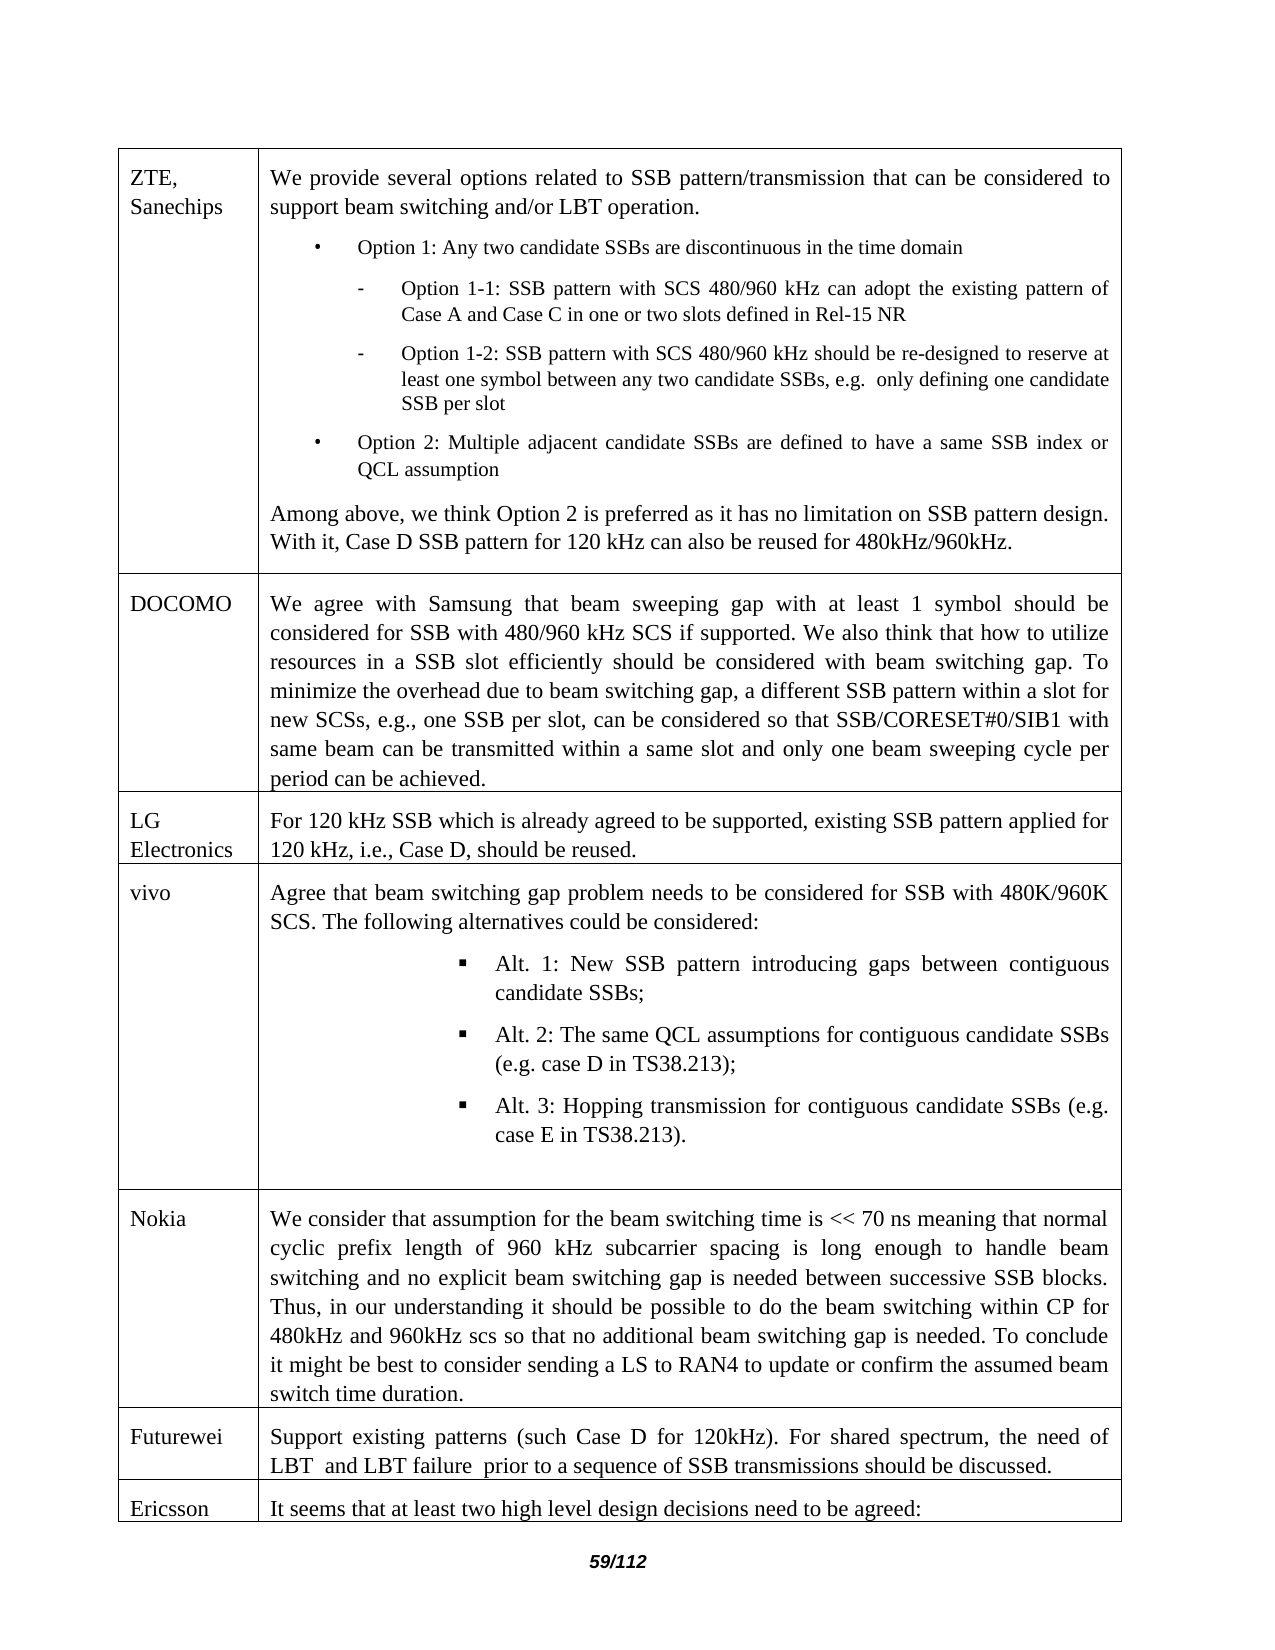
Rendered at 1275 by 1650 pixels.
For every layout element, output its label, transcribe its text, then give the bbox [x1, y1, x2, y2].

table_cell Futurewei [119, 1408, 258, 1478]
table_cell LG Electronics [119, 792, 258, 863]
table_cell DOCOMO [119, 574, 258, 791]
table_cell ZTE, Sanechips [119, 149, 258, 573]
table_cell Support existing patterns (such Case D for 120kHz). For shared spectrum, the need of LBT and LBT failure prior to a sequence of SSB transmissions should be discussed. [259, 1408, 1121, 1478]
table_cell For 120 kHz SSB which is already agreed to be supported, existing SSB pattern applied for 120 kHz, i.e., Case D, should be reused. [259, 792, 1121, 863]
table_cell vivo [119, 864, 258, 1189]
table_cell Nokia [119, 1190, 258, 1407]
table_cell Agree that beam switching gap problem needs to be considered for SSB with 480K/960K SCS. The following alternatives could be considered: Alt. 1: New SSB pattern introducing gaps between contiguous candidate SSBs; Alt. 2: The same QCL assumptions for contiguous candidate SSBs (e.g. case D in TS38.213); Alt. 3: Hopping transmission for contiguous candidate SSBs (e.g. case E in TS38.213). [259, 864, 1121, 1189]
table_cell We consider that assumption for the beam switching time is << 70 ns meaning that normal cyclic prefix length of 960 kHz subcarrier spacing is long enough to handle beam switching and no explicit beam switching gap is needed between successive SSB blocks. Thus, in our understanding it should be possible to do the beam switching within CP for 480kHz and 960kHz scs so that no additional beam switching gap is needed. To conclude it might be best to consider sending a LS to RAN4 to update or confirm the assumed beam switch time duration. [259, 1190, 1121, 1407]
table_cell We agree with Samsung that beam sweeping gap with at least 1 symbol should be considered for SSB with 480/960 kHz SCS if supported. We also think that how to utilize resources in a SSB slot efficiently should be considered with beam switching gap. To minimize the overhead due to beam switching gap, a different SSB pattern within a slot for new SCSs, e.g., one SSB per slot, can be considered so that SSB/CORESET#0/SIB1 with same beam can be transmitted within a same slot and only one beam sweeping cycle per period can be achieved. [259, 574, 1121, 791]
table_cell We provide several options related to SSB pattern/transmission that can be considered to support beam switching and/or LBT operation. Option 1: Any two candidate SSBs are discontinuous in the time domain Option 1-1: SSB pattern with SCS 480/960 kHz can adopt the existing pattern of Case A and Case C in one or two slots defined in Rel-15 NR Option 1-2: SSB pattern with SCS 480/960 kHz should be re-designed to reserve at least one symbol between any two candidate SSBs, e.g. only defining one candidate SSB per slot Option 2: Multiple adjacent candidate SSBs are defined to have a same SSB index or QCL assumption Among above, we think Option 2 is preferred as it has no limitation on SSB pattern design. With it, Case D SSB pattern for 120 kHz can also be reused for 480kHz/960kHz. [259, 149, 1121, 573]
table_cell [259, 1480, 1121, 1521]
table_cell Ericsson [119, 1480, 258, 1521]
